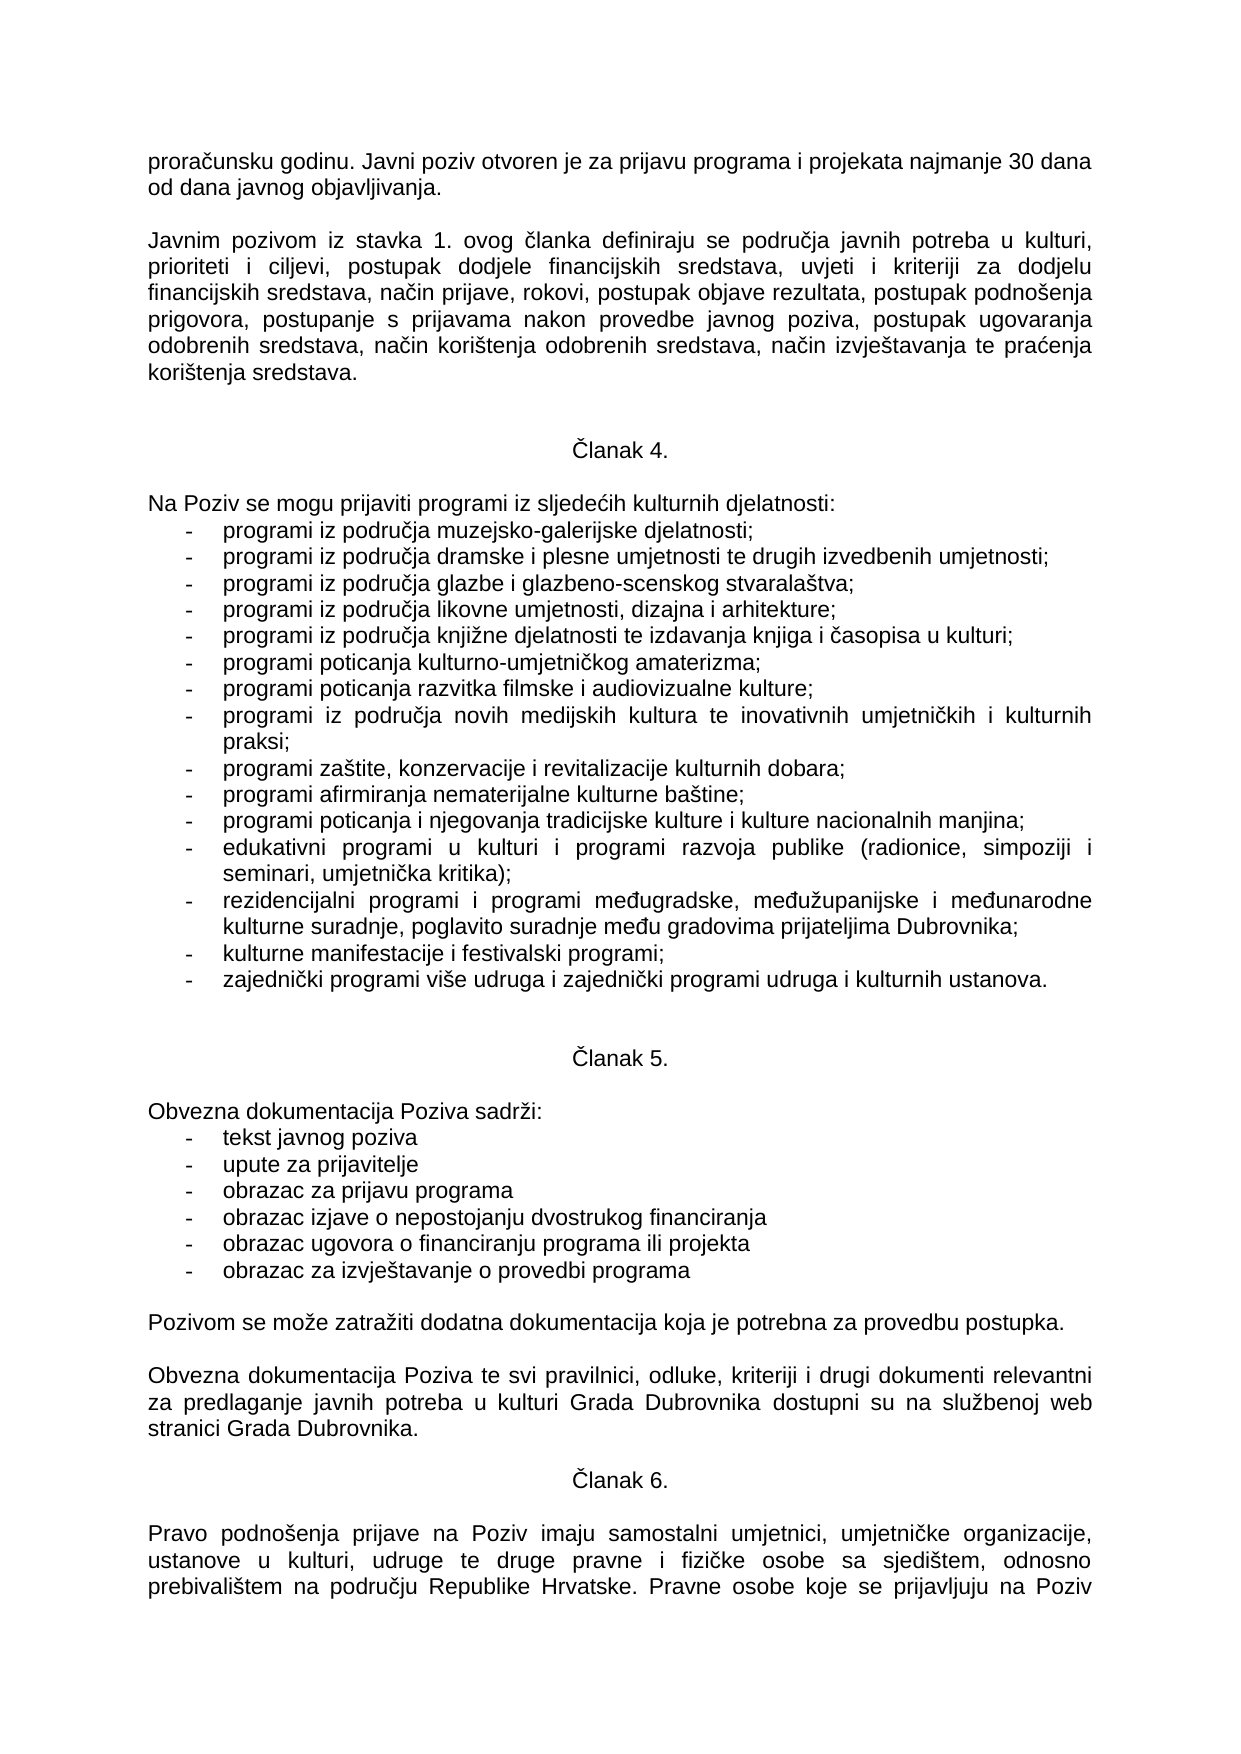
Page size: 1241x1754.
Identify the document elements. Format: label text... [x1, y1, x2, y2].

list programi afirmiranja nematerijalne kulturne baštine; [185, 781, 1093, 807]
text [148, 148, 1093, 200]
list rezidencijalni programi i programi međugradske, međužupanijske i međunarodne kulturne suradnje, poglavito suradnje među gradovima prijateljima Dubrovnika; [185, 887, 1093, 939]
list obrazac za izvještavanje o provedbi programa [185, 1257, 1093, 1283]
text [148, 1520, 1093, 1599]
list programi iz područja knjižne djelatnosti te izdavanja knjiga i časopisa u kulturi; [185, 622, 1093, 649]
text Obvezna dokumentacija Poziva te svi pravilnici, odluke, kriteriji i drugi dokumenti relevantni za predlaganje javnih potreba u kulturi Grada Dubrovnika dostupni su na službenoj web stranici Grada Dubrovnika. [148, 1362, 1093, 1441]
text Članak 4. [148, 437, 1093, 464]
list tekst javnog poziva [185, 1124, 1093, 1151]
list programi zaštite, konzervacije i revitalizacije kulturnih dobara; [185, 754, 1093, 781]
list programi poticanja kulturno-umjetničkog amaterizma; [185, 649, 1093, 675]
text Članak 6. [148, 1467, 1093, 1494]
text Na Poziv se mogu prijaviti programi iz sljedećih kulturnih djelatnosti: [148, 490, 1093, 517]
list kulturne manifestacije i festivalski programi; [185, 939, 1093, 966]
list programi poticanja i njegovanja tradicijske kulture i kulture nacionalnih manjina; [185, 807, 1093, 834]
text Članak 5. [148, 1045, 1093, 1072]
list obrazac ugovora o financiranju programa ili projekta [185, 1230, 1093, 1257]
list programi iz područja glazbe i glazbeno-scenskog stvaralaštva; [185, 569, 1093, 596]
list programi iz područja likovne umjetnosti, dizajna i arhitekture; [185, 596, 1093, 622]
list programi poticanja razvitka filmske i audiovizualne kulture; [185, 675, 1093, 702]
list edukativni programi u kulturi i programi razvoja publike (radionice, simpoziji i seminari, umjetnička kritika); [185, 834, 1093, 887]
list zajednički programi više udruga i zajednički programi udruga i kulturnih ustanova. [185, 966, 1093, 992]
text Obvezna dokumentacija Poziva sadrži: [148, 1098, 1093, 1124]
text Javnim pozivom iz stavka 1. ovog članka definiraju se područja javnih potreba u kulturi, prioriteti i ciljevi, postupak dodjele financijskih sredstava, uvjeti i kriteriji za dodjelu financijskih sredstava, način prijave, rokovi, postupak objave rezultata, postupak podnošenja prigovora, postupanje s prijavama nakon provedbe javnog poziva, postupak ugovaranja odobrenih sredstava, način korištenja odobrenih sredstava, način izvještavanja te praćenja korištenja sredstava. [148, 227, 1093, 385]
list programi iz područja dramske i plesne umjetnosti te drugih izvedbenih umjetnosti; [185, 543, 1093, 569]
list programi iz područja novih medijskih kultura te inovativnih umjetničkih i kulturnih praksi; [185, 702, 1093, 754]
list programi iz područja muzejsko-galerijske djelatnosti; [185, 517, 1093, 543]
list upute za prijavitelje [185, 1151, 1093, 1177]
text Pozivom se može zatražiti dodatna dokumentacija koja je potrebna za provedbu postupka. [148, 1309, 1093, 1336]
list obrazac za prijavu programa [185, 1177, 1093, 1204]
list obrazac izjave o nepostojanju dvostrukog financiranja [185, 1204, 1093, 1230]
